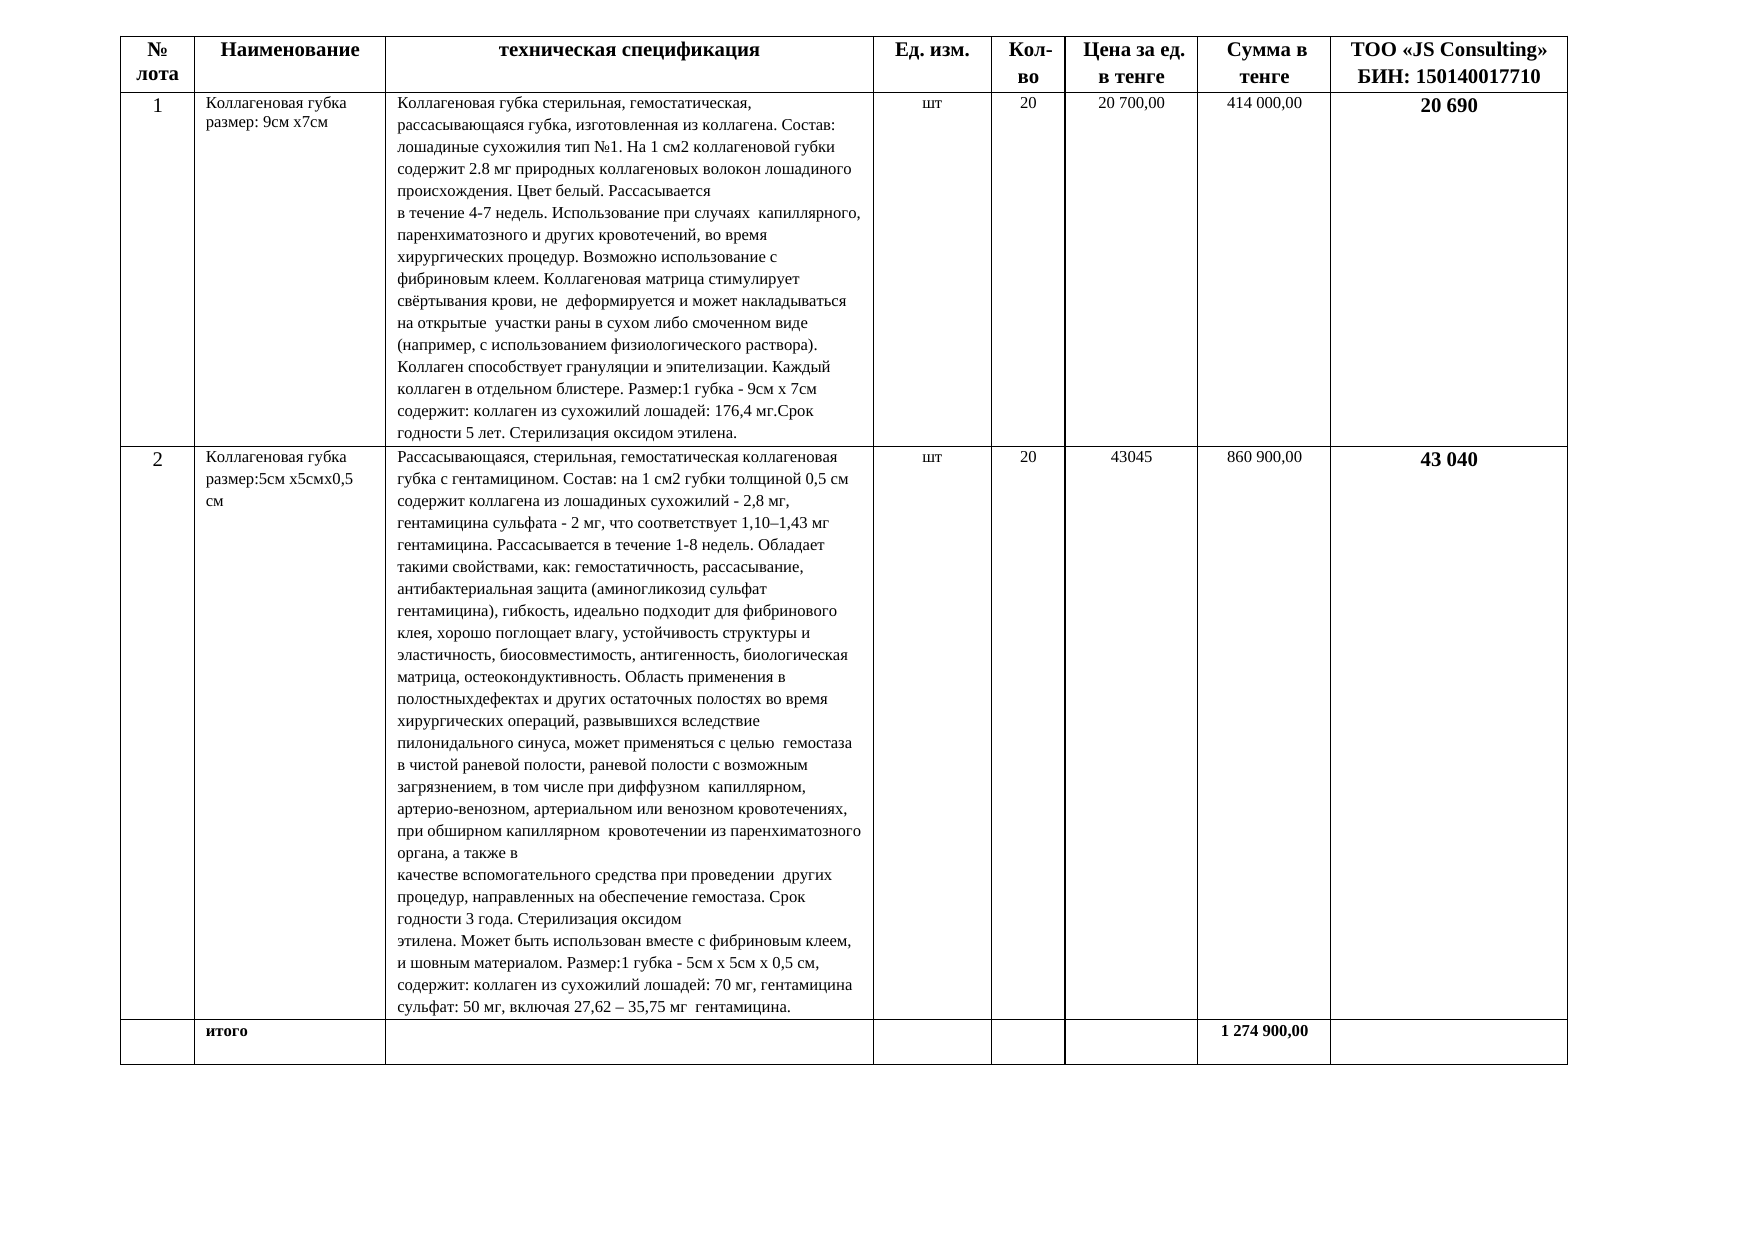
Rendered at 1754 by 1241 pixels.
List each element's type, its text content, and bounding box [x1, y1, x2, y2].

table_cell 860 900,00 [1198, 447, 1330, 1019]
table_header техническая спецификация [386, 37, 873, 92]
table_header Наименование [195, 37, 385, 92]
table_cell Коллагеновая губка размер:5см x5смх0,5 см [195, 447, 385, 1019]
table_header Кол-во [992, 37, 1064, 92]
table_cell Рассасывающаяся, стерильная, гемостатическая коллагеновая губка с гентамицином. Состав: на 1 см2 губки толщиной 0,5 см содержит коллагена из лошадиных сухожилий - 2,8 мг, гентамицина сульфата - 2 мг, что соответствует 1,10–1,43 мг гентамицина. Рассасывается в течение 1-8 недель. Обладает такими свойствами, как: гемостатичность, рассасывание, антибактериальная защита (аминогликозид сульфат гентамицина), гибкость, идеально подходит для фибринового клея, хорошо поглощает влагу, устойчивость структуры и эластичность, биосовместимость, антигенность, биологическая матрица, остеокондуктивность. Область применения в полостныхдефектах и других остаточных полостях во время хирургических операций, развывшихся вследствие пилонидального синуса, может применяться с целью гемостаза в чистой раневой полости, раневой полости с возможным загрязнением, в том числе при диффузном капиллярном, артерио-венозном, артериальном или венозном кровотечениях, при обширном капиллярном кровотечении из паренхиматозного органа, а также в качестве вспомогательного средства при проведении других процедур, направленных на обеспечение гемостаза. Срок годности 3 года. Стерилизация оксидом этилена. Может быть использован вместе с фибриновым клеем, и шовным материалом. Размер:1 губка - 5см x 5см x 0,5 cм, содержит: коллаген из сухожилий лошадей: 70 мг, гентамицина сульфат: 50 мг, включая 27,62 – 35,75 мг гентамицина. [386, 447, 873, 1019]
table_cell 1 [121, 93, 194, 446]
table_cell [1066, 1020, 1197, 1064]
table_cell [992, 1020, 1064, 1064]
table_cell шт [874, 93, 991, 446]
table_cell 43 040 [1331, 447, 1567, 1019]
table_cell шт [874, 447, 991, 1019]
table_cell 20 700,00 [1066, 93, 1197, 446]
table_cell 20 [992, 447, 1064, 1019]
table_header Ед. изм. [874, 37, 991, 92]
table_cell [121, 1020, 194, 1064]
table_cell Коллагеновая губка стерильная, гемостатическая, рассасывающаяся губка, изготовленная из коллагена. Состав: лошадиные сухожилия тип №1. На 1 см2 коллагеновой губки содержит 2.8 мг природных коллагеновых волокон лошадиного происхождения. Цвет белый. Рассасывается в течение 4-7 недель. Использование при случаях капиллярного, паренхиматозного и других кровотечений, во время хирургических процедур. Возможно использование с фибриновым клеем. Коллагеновая матрица стимулирует свёртывания крови, не деформируется и может накладываться на открытые участки раны в сухом либо смоченном виде (например, с использованием физиологического раствора). Коллаген способствует грануляции и эпителизации. Каждый коллаген в отдельном блистере. Размер:1 губка - 9см x 7см содержит: коллаген из сухожилий лошадей: 176,4 мг.Срок годности 5 лет. Стерилизация оксидом этилена. [386, 93, 873, 446]
table_cell 1 274 900,00 [1198, 1020, 1330, 1064]
table_cell итого [195, 1020, 385, 1064]
table_cell 2 [121, 447, 194, 1019]
table_cell 20 690 [1331, 93, 1567, 446]
table_cell [386, 1020, 873, 1064]
table_header Сумма в тенге [1198, 37, 1330, 92]
table_cell 20 [992, 93, 1064, 446]
table_header ТОО «JS Consulting» БИН: 150140017710 [1331, 37, 1567, 92]
table_cell 414 000,00 [1198, 93, 1330, 446]
table_cell [1331, 1020, 1567, 1064]
table_header Цена за ед. в тенге [1066, 37, 1197, 92]
table_cell [874, 1020, 991, 1064]
table_cell Коллагеновая губка размер: 9см x7см [195, 93, 385, 446]
table_header № лота [121, 37, 194, 92]
table_cell 43045 [1066, 447, 1197, 1019]
